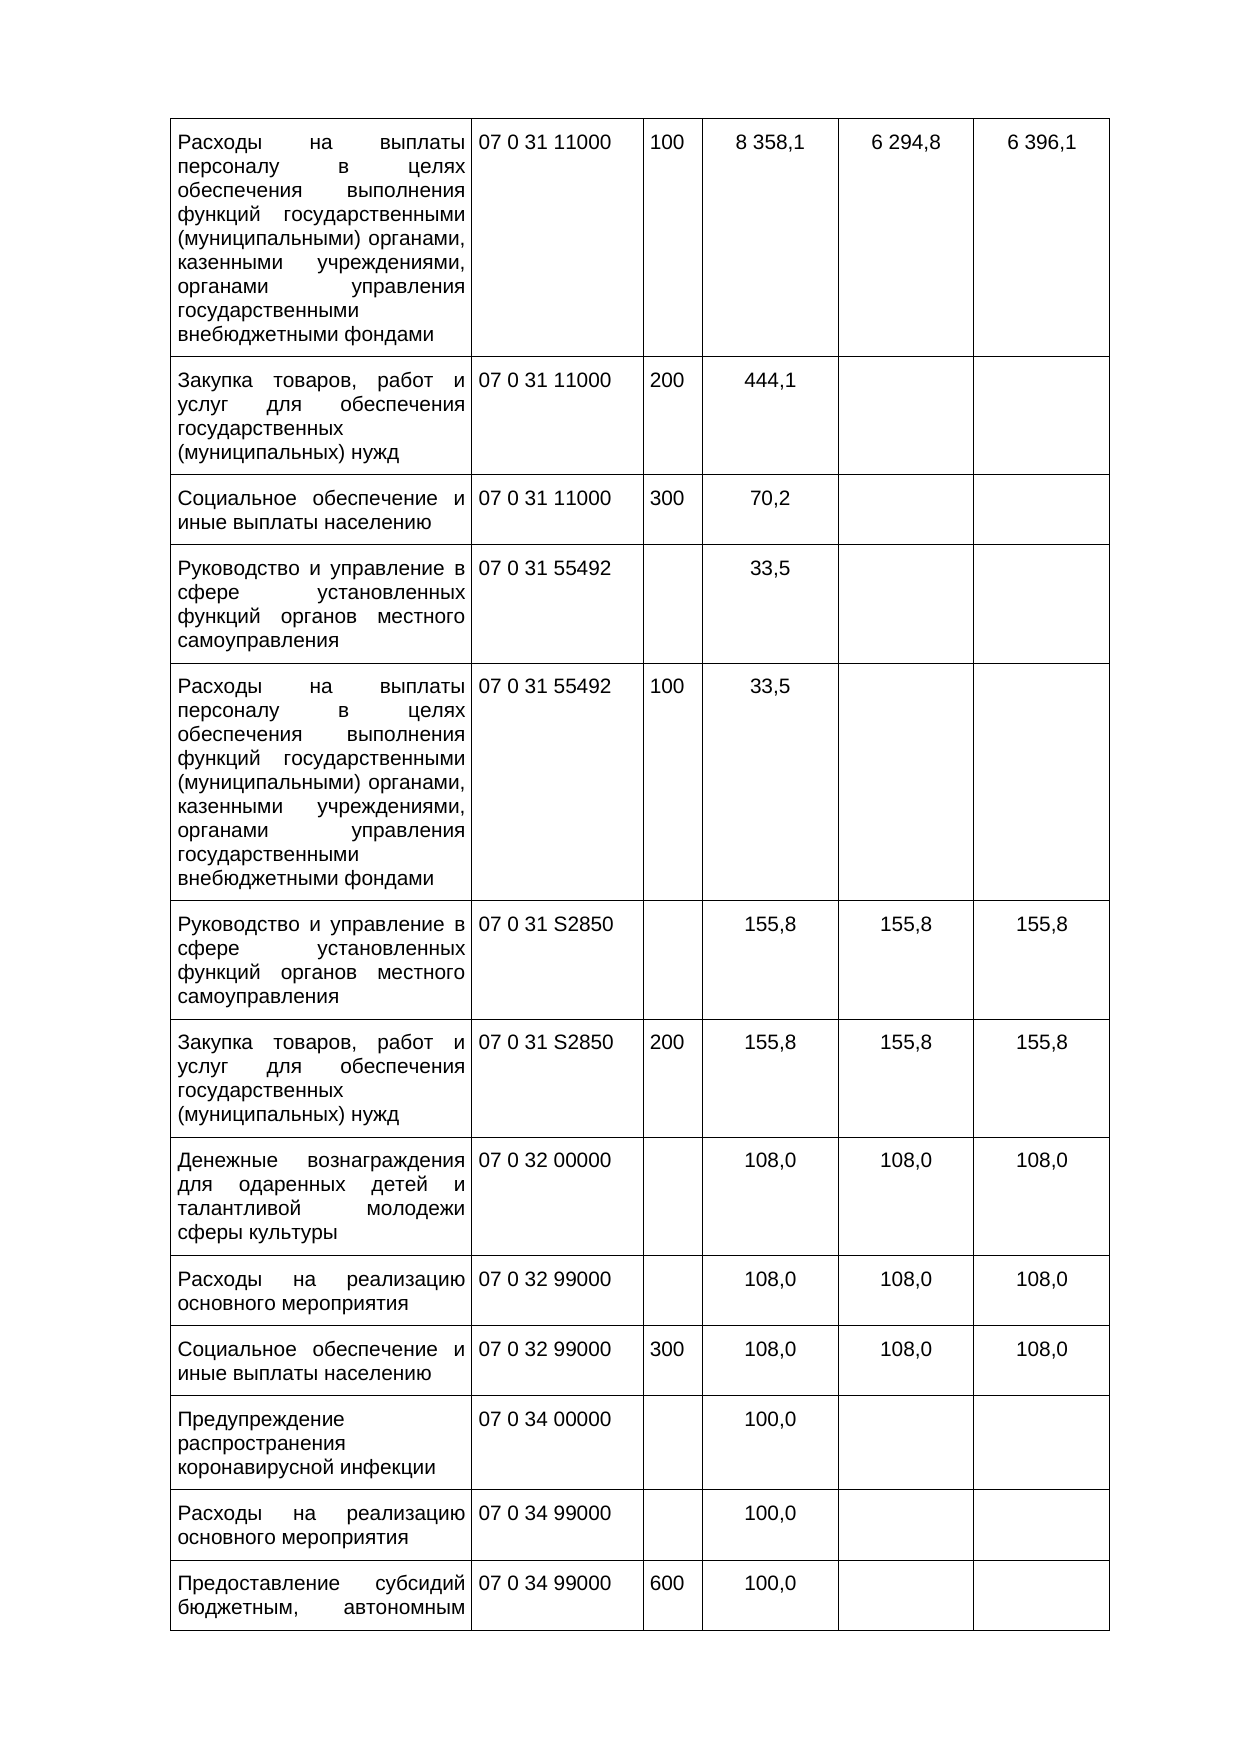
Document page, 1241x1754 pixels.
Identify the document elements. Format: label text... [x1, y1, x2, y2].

table_cell 108,0 [974, 1138, 1109, 1255]
table_cell 07 0 31 55492 [472, 664, 643, 900]
table_cell Расходы на выплаты персоналу в целях обеспечения выполнения функций государственными (муниципальными) органами, казенными учреждениями, органами управления государственными внебюджетными фондами [171, 664, 471, 900]
table_cell 07 0 32 99000 [472, 1256, 643, 1325]
table_cell 200 [644, 357, 702, 474]
table_cell 33,5 [703, 664, 838, 900]
table_cell 108,0 [839, 1138, 973, 1255]
table_cell [974, 357, 1109, 474]
table_cell 108,0 [974, 1326, 1109, 1395]
table_cell [974, 1561, 1109, 1630]
table_cell [974, 664, 1109, 900]
table_cell 07 0 31 11000 [472, 475, 643, 544]
table_cell 100,0 [703, 1396, 838, 1489]
table_cell 07 0 31 11000 [472, 357, 643, 474]
table_cell Руководство и управление в сфере установленных функций органов местного самоуправления [171, 545, 471, 662]
table_cell Социальное обеспечение и иные выплаты населению [171, 1326, 471, 1395]
table_cell [839, 1561, 973, 1630]
table_cell 100 [644, 664, 702, 900]
table_cell 07 0 31 11000 [472, 119, 643, 356]
table_cell 600 [644, 1561, 702, 1630]
table_cell 07 0 34 99000 [472, 1490, 643, 1559]
table_cell Руководство и управление в сфере установленных функций органов местного самоуправления [171, 901, 471, 1018]
table_cell Закупка товаров, работ и услуг для обеспечения государственных (муниципальных) нужд [171, 1020, 471, 1137]
table_cell Закупка товаров, работ и услуг для обеспечения государственных (муниципальных) нужд [171, 357, 471, 474]
table_cell 33,5 [703, 545, 838, 662]
table_cell 07 0 34 99000 [472, 1561, 643, 1630]
table_cell [974, 475, 1109, 544]
table_cell 8 358,1 [703, 119, 838, 356]
table_cell 108,0 [839, 1256, 973, 1325]
table_cell 108,0 [839, 1326, 973, 1395]
table_cell [644, 901, 702, 1018]
table_cell 108,0 [703, 1256, 838, 1325]
table_cell 108,0 [703, 1326, 838, 1395]
table_cell 155,8 [703, 1020, 838, 1137]
table_cell Социальное обеспечение и иные выплаты населению [171, 475, 471, 544]
table_cell Денежные вознаграждения для одаренных детей и талантливой молодежи сферы культуры [171, 1138, 471, 1255]
table_cell 100 [644, 119, 702, 356]
table_cell [644, 1396, 702, 1489]
table_cell 155,8 [974, 1020, 1109, 1137]
table_cell 108,0 [974, 1256, 1109, 1325]
table_cell 155,8 [839, 1020, 973, 1137]
table_cell [839, 545, 973, 662]
table_cell 100,0 [703, 1561, 838, 1630]
table_cell [974, 1490, 1109, 1559]
table_cell 07 0 31 S2850 [472, 901, 643, 1018]
table_cell 07 0 32 99000 [472, 1326, 643, 1395]
table_cell 108,0 [703, 1138, 838, 1255]
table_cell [171, 1561, 471, 1630]
table_cell 155,8 [839, 901, 973, 1018]
table_cell 100,0 [703, 1490, 838, 1559]
table_cell 6 294,8 [839, 119, 973, 356]
table_cell 07 0 31 S2850 [472, 1020, 643, 1137]
table_cell [974, 1396, 1109, 1489]
table_cell Предупреждение распространения коронавирусной инфекции [171, 1396, 471, 1489]
table_cell [839, 357, 973, 474]
table_cell Расходы на выплаты персоналу в целях обеспечения выполнения функций государственными (муниципальными) органами, казенными учреждениями, органами управления государственными внебюджетными фондами [171, 119, 471, 356]
table_cell 6 396,1 [974, 119, 1109, 356]
table_cell [839, 664, 973, 900]
table_cell 300 [644, 475, 702, 544]
table_cell [974, 545, 1109, 662]
table_cell [644, 545, 702, 662]
table_cell [644, 1256, 702, 1325]
table_cell Расходы на реализацию основного мероприятия [171, 1256, 471, 1325]
table_cell [644, 1138, 702, 1255]
table_cell 155,8 [974, 901, 1109, 1018]
table_cell 70,2 [703, 475, 838, 544]
table_cell 07 0 34 00000 [472, 1396, 643, 1489]
table_cell 200 [644, 1020, 702, 1137]
table_cell [839, 1490, 973, 1559]
table_cell [644, 1490, 702, 1559]
table_cell Расходы на реализацию основного мероприятия [171, 1490, 471, 1559]
table_cell 07 0 31 55492 [472, 545, 643, 662]
table_cell [839, 475, 973, 544]
table_cell 07 0 32 00000 [472, 1138, 643, 1255]
table_cell 300 [644, 1326, 702, 1395]
table_cell 444,1 [703, 357, 838, 474]
table_cell [839, 1396, 973, 1489]
table_cell 155,8 [703, 901, 838, 1018]
